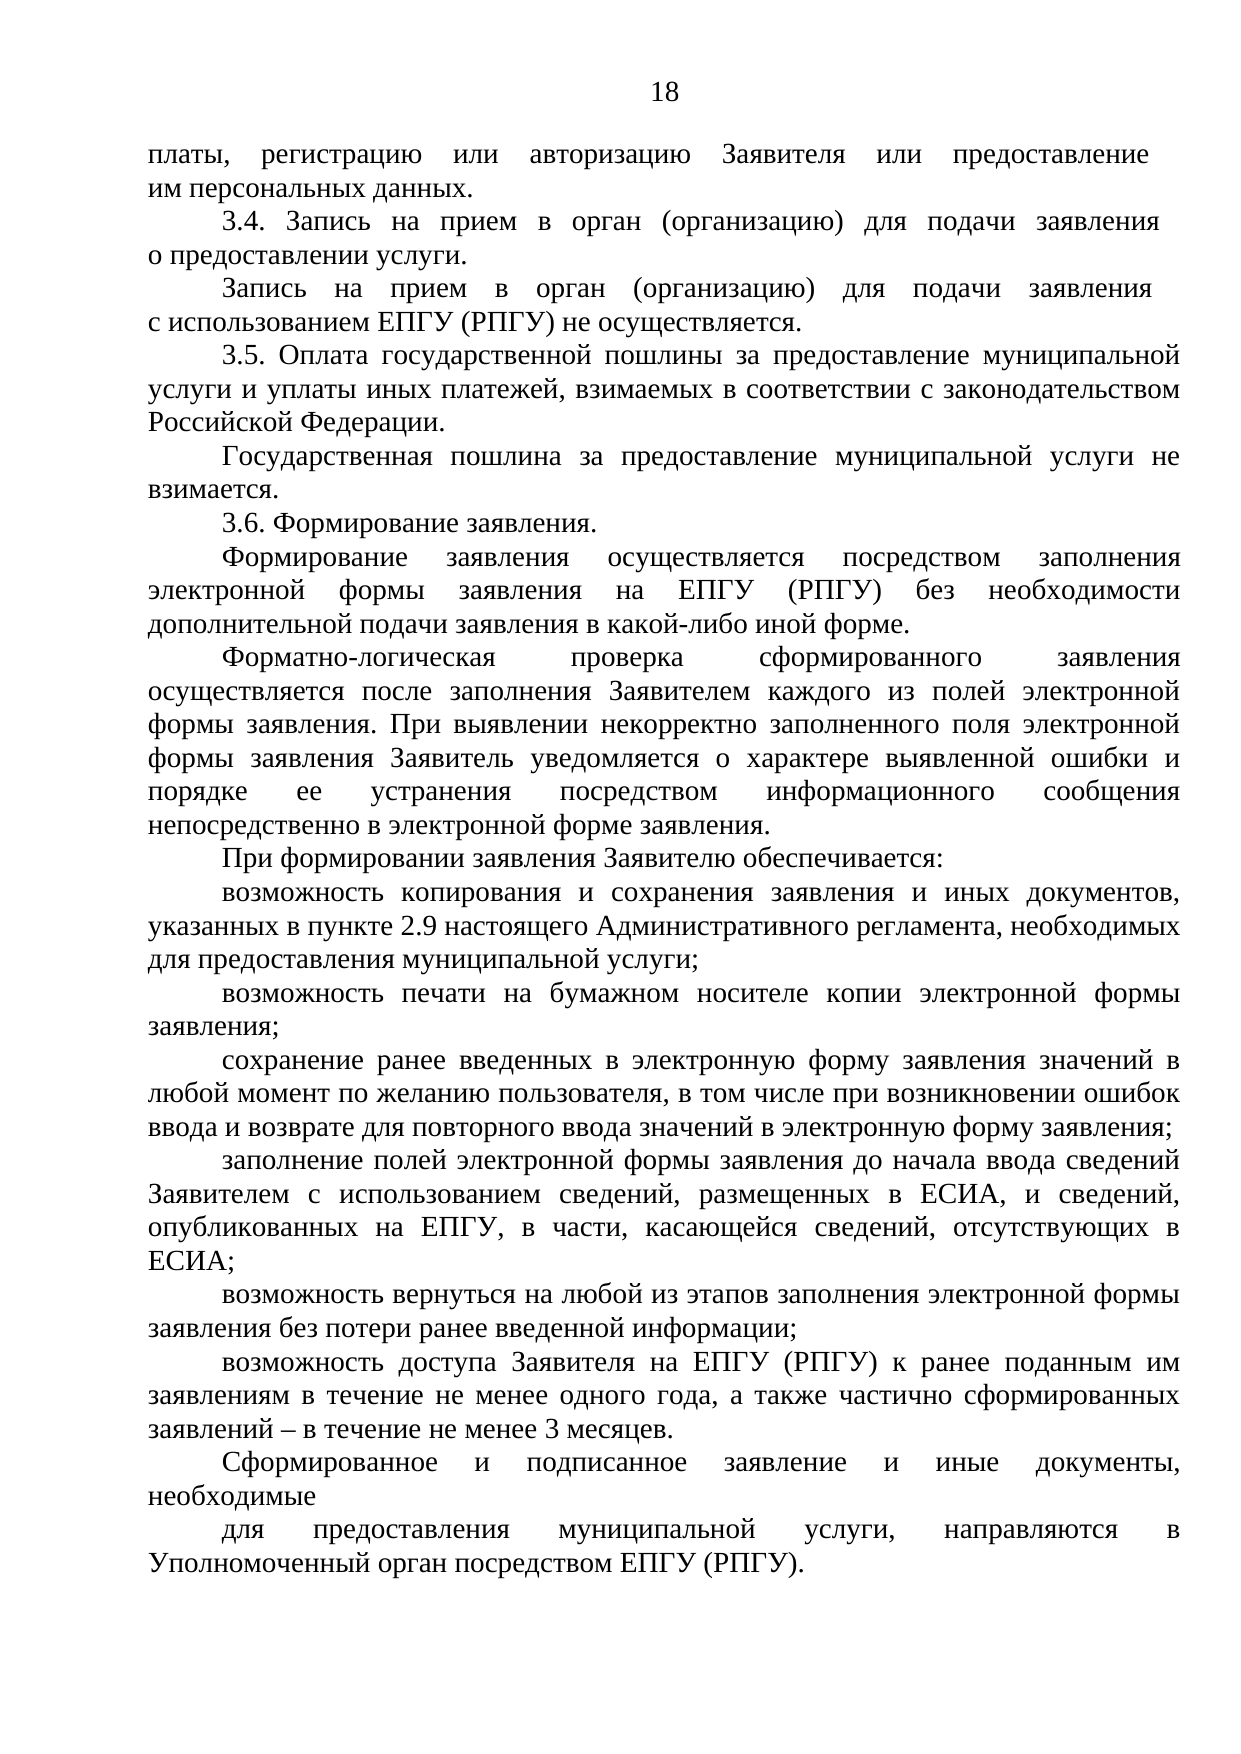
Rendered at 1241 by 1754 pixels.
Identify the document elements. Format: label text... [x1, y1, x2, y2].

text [148, 136, 1181, 203]
text 3.4. Запись на прием в орган (организацию) для подачи заявления о предоставлении услуги. [148, 203, 1181, 270]
text Сформированное и подписанное заявление и иные документы, необходимые [148, 1444, 1181, 1511]
text При формировании заявления Заявителю обеспечивается: [148, 841, 1181, 874]
text для предоставления муниципальной услуги, направляются в Уполномоченный орган посредством ЕПГУ (РПГУ). [148, 1511, 1181, 1578]
text 3.6. Формирование заявления. [148, 505, 1181, 539]
text Запись на прием в орган (организацию) для подачи заявления с использованием ЕПГУ (РПГУ) не осуществляется. [148, 270, 1181, 337]
text Формирование заявления осуществляется посредством заполнения электронной формы заявления на ЕПГУ (РПГУ) без необходимости дополнительной подачи заявления в какой-либо иной форме. [148, 539, 1181, 639]
text возможность копирования и сохранения заявления и иных документов, указанных в пункте 2.9 настоящего Административного регламента, необходимых для предоставления муниципальной услуги; [148, 874, 1181, 975]
text возможность вернуться на любой из этапов заполнения электронной формы заявления без потери ранее введенной информации; [148, 1277, 1181, 1344]
text Форматно-логическая проверка сформированного заявления осуществляется после заполнения Заявителем каждого из полей электронной формы заявления. При выявлении некорректно заполненного поля электронной формы заявления Заявитель уведомляется о характере выявленной ошибки и порядке ее устранения посредством информационного сообщения непосредственно в электронной форме заявления. [148, 639, 1181, 841]
text сохранение ранее введенных в электронную форму заявления значений в любой момент по желанию пользователя, в том числе при возникновении ошибок ввода и возврате для повторного ввода значений в электронную форму заявления; [148, 1042, 1181, 1142]
text Государственная пошлина за предоставление муниципальной услуги не взимается. [148, 438, 1181, 505]
text возможность печати на бумажном носителе копии электронной формы заявления; [148, 975, 1181, 1042]
text возможность доступа Заявителя на ЕПГУ (РПГУ) к ранее поданным им заявлениям в течение не менее одного года, а также частично сформированных заявлений – в течение не менее 3 месяцев. [148, 1344, 1181, 1444]
text заполнение полей электронной формы заявления до начала ввода сведений Заявителем с использованием сведений, размещенных в ЕСИА, и сведений, опубликованных на ЕПГУ, в части, касающейся сведений, отсутствующих в ЕСИА; [148, 1142, 1181, 1277]
text 3.5. Оплата государственной пошлины за предоставление муниципальной услуги и уплаты иных платежей, взимаемых в соответствии с законодательством Российской Федерации. [148, 337, 1181, 438]
